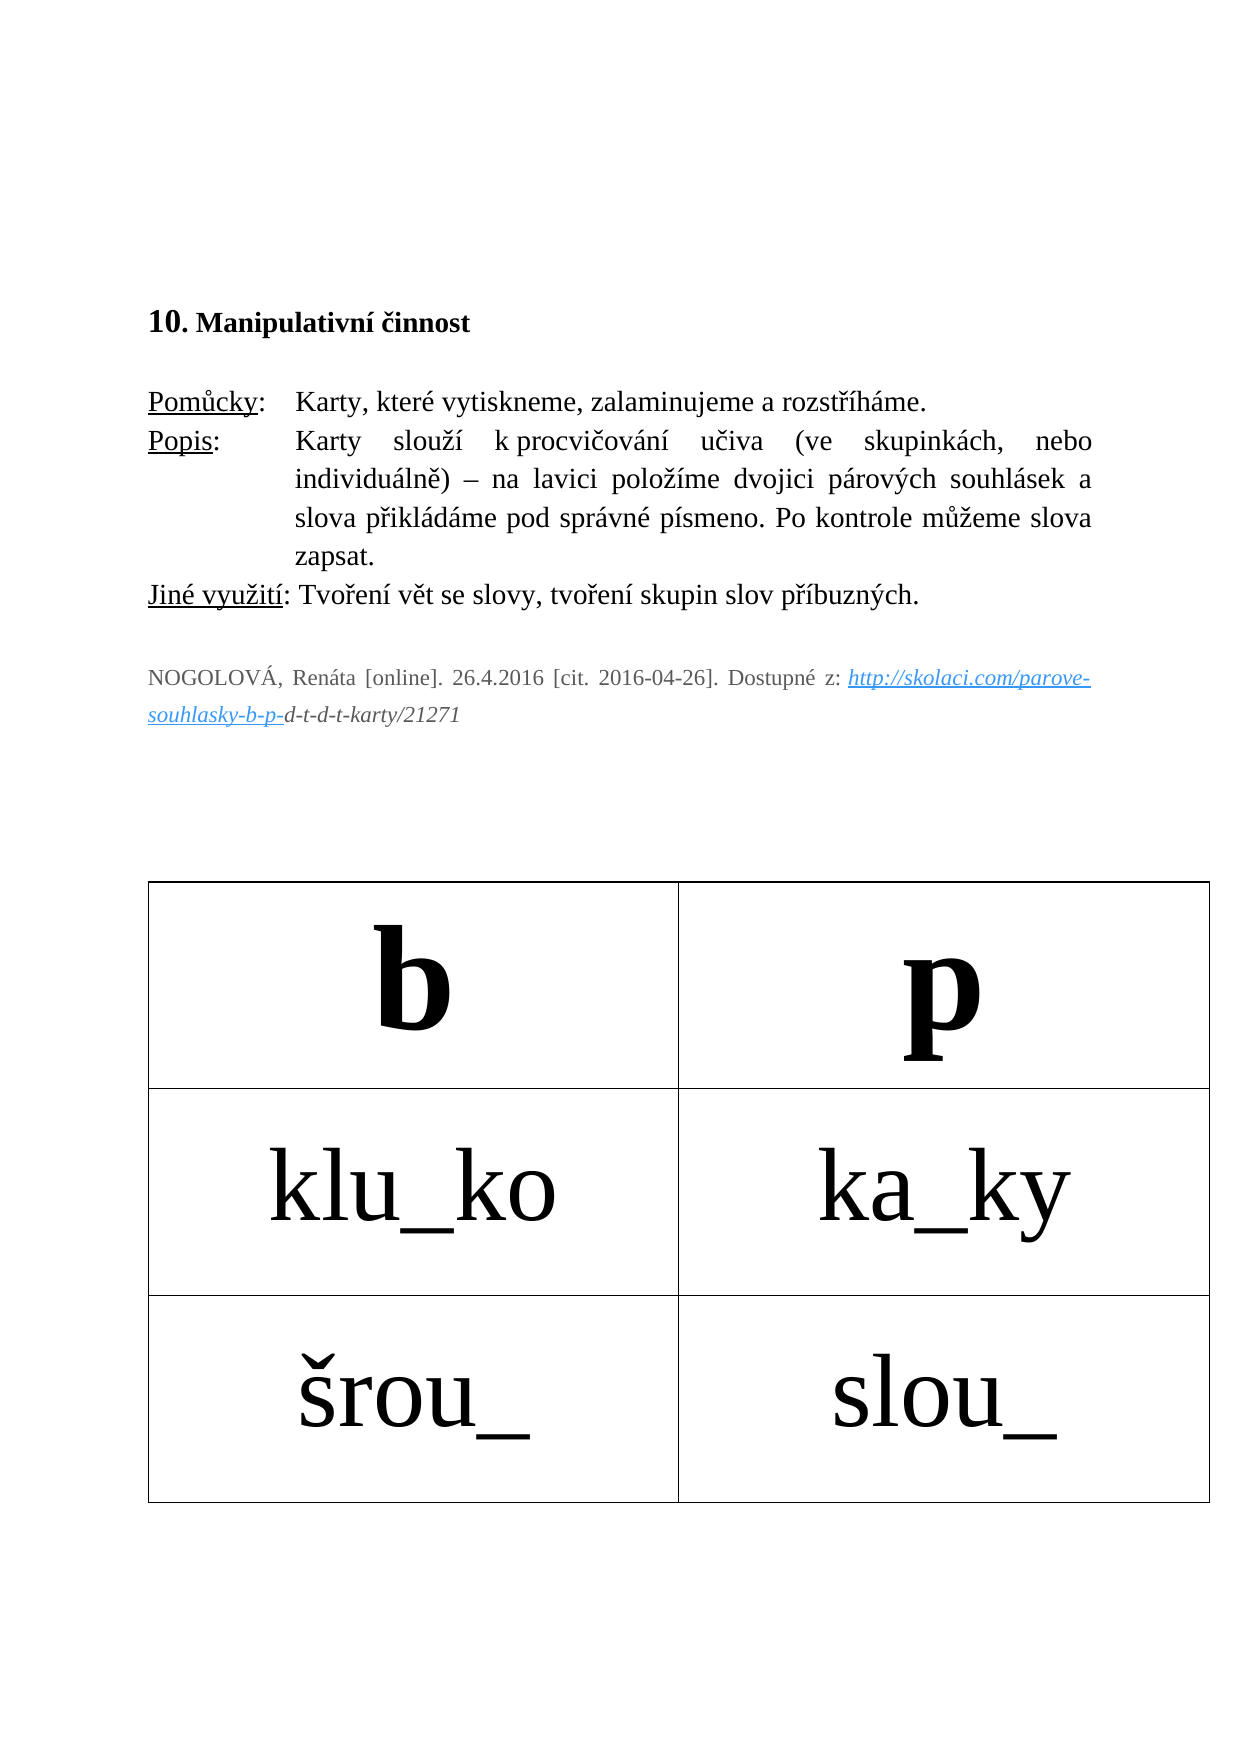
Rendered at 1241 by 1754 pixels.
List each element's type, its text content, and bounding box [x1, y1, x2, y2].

table_cell slou_ [679, 1296, 1209, 1502]
table_cell ka_ky [679, 1089, 1209, 1295]
table_cell šrou_ [149, 1296, 678, 1502]
text Jiné využití: Tvoření vět se slovy, tvoření skupin slov příbuzných. [148, 577, 1093, 611]
table_header b [149, 883, 678, 1088]
table_header p [679, 883, 1209, 1088]
text Popis: Karty slouží k procvičování učiva (ve skupinkách, nebo individuálně) – na lavici položíme dvojici párových souhlásek a slova přikládáme pod správné písmeno. Po kontrole můžeme slova zapsat. [148, 423, 1093, 572]
text Pomůcky: Karty, které vytiskneme, zalaminujeme a rozstříháme. [148, 384, 1093, 418]
table_cell klu_ko [149, 1089, 678, 1295]
text NOGOLOVÁ, Renáta [online]. 26.4.2016 [cit. 2016-04-26]. Dostupné z: http://skolaci.com/parove-souhlasky-b-p-d-t-d-t-karty/21271 [148, 653, 1093, 727]
text 10. Manipulativní činnost [148, 302, 1093, 340]
